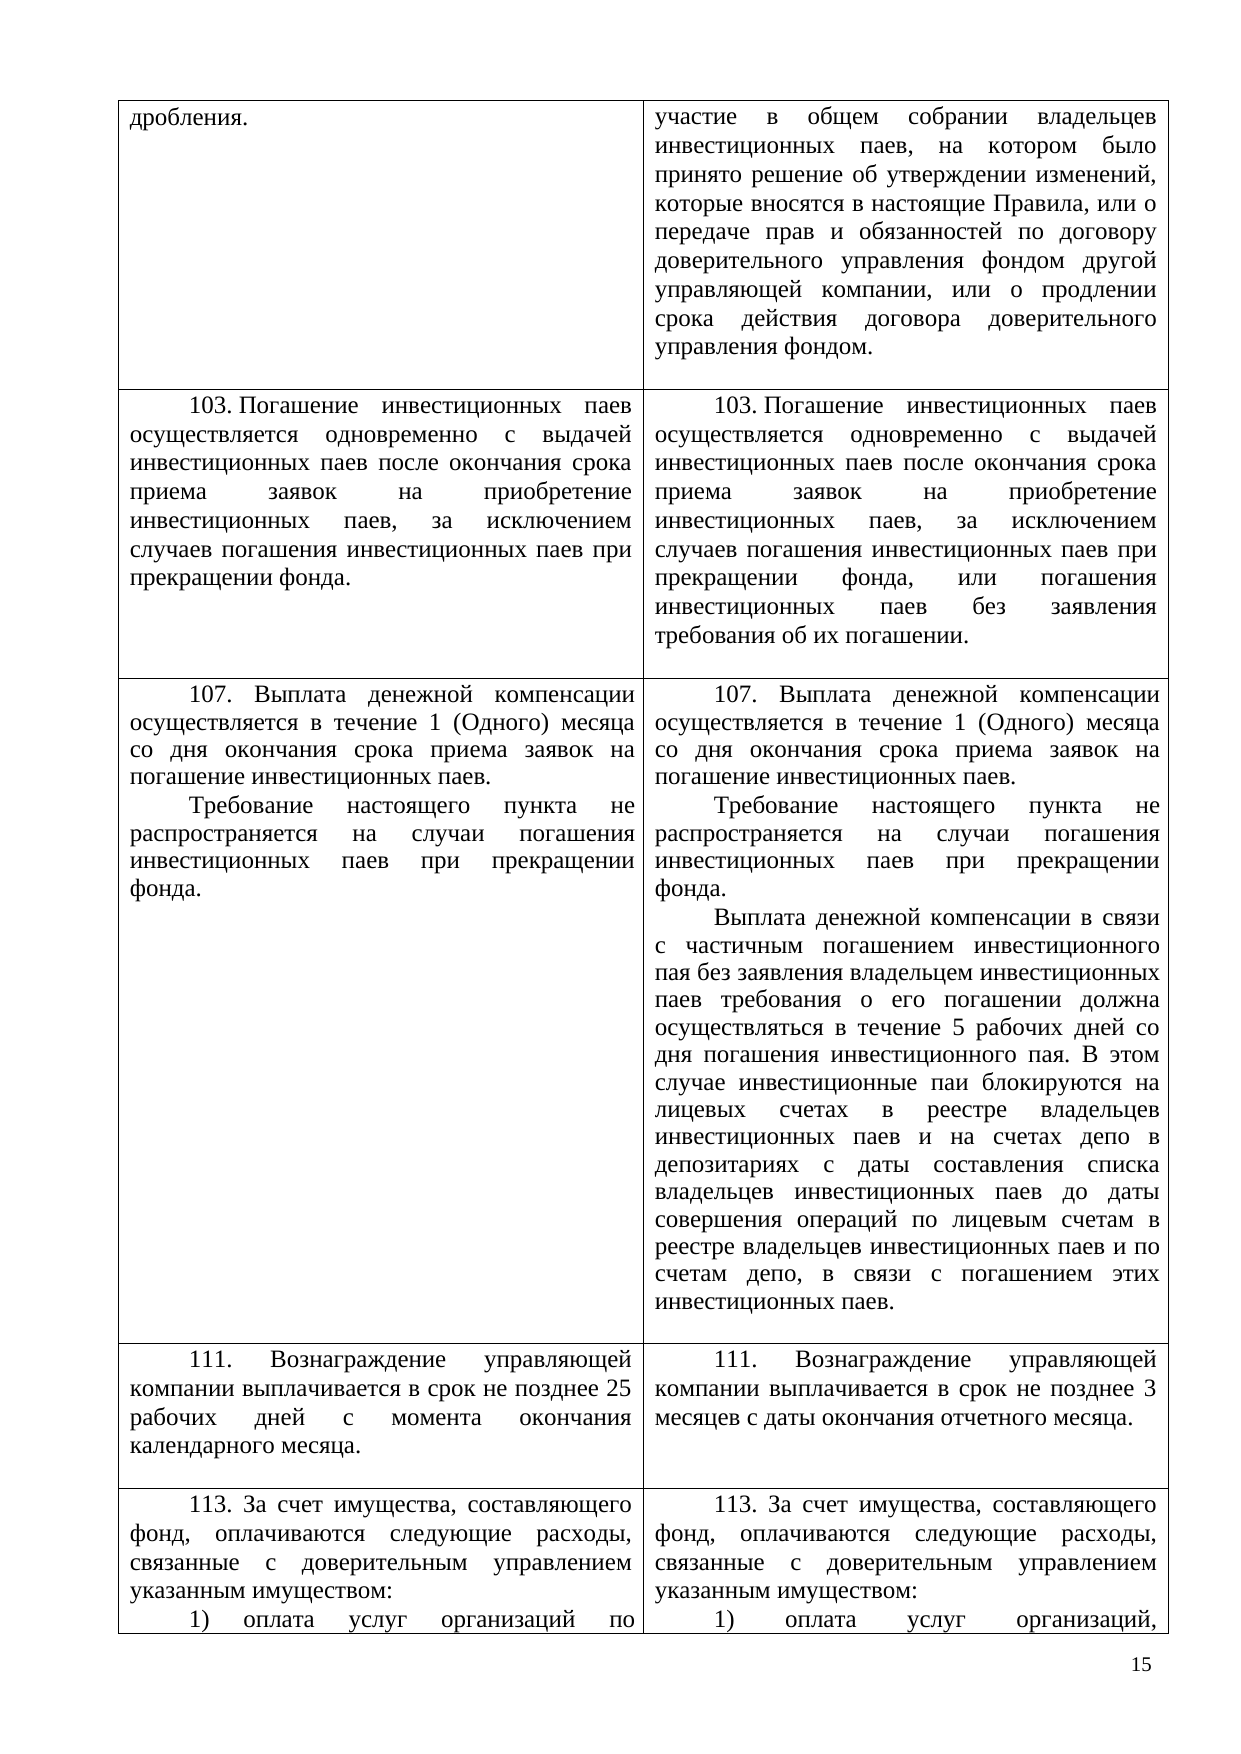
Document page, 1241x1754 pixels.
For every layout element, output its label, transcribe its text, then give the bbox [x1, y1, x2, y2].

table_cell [119, 101, 643, 389]
table_cell 103. Погашение инвестиционных паев осуществляется одновременно с выдачей инвестиционных паев после окончания срока приема заявок на приобретение инвестиционных паев, за исключением случаев погашения инвестиционных паев при прекращении фонда. [119, 390, 643, 677]
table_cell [644, 101, 1168, 389]
table_cell 103. Погашение инвестиционных паев осуществляется одновременно с выдачей инвестиционных паев после окончания срока приема заявок на приобретение инвестиционных паев, за исключением случаев погашения инвестиционных паев при прекращении фонда, или погашения инвестиционных паев без заявления требования об их погашении. [644, 390, 1168, 677]
table_cell 107. Выплата денежной компенсации осуществляется в течение 1 (Одного) месяца со дня окончания срока приема заявок на погашение инвестиционных паев. Требование настоящего пункта не распространяется на случаи погашения инвестиционных паев при прекращении фонда. [119, 679, 643, 1343]
table_cell 111. Вознаграждение управляющей компании выплачивается в срок не позднее 3 месяцев с даты окончания отчетного месяца. [644, 1344, 1168, 1488]
table_cell 111. Вознаграждение управляющей компании выплачивается в срок не позднее 25 рабочих дней с момента окончания календарного месяца. [119, 1344, 643, 1488]
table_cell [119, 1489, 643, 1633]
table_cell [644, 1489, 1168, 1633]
table_cell 107. Выплата денежной компенсации осуществляется в течение 1 (Одного) месяца со дня окончания срока приема заявок на погашение инвестиционных паев. Требование настоящего пункта не распространяется на случаи погашения инвестиционных паев при прекращении фонда. Выплата денежной компенсации в связи с частичным погашением инвестиционного пая без заявления владельцем инвестиционных паев требования о его погашении должна осуществляться в течение 5 рабочих дней со дня погашения инвестиционного пая. В этом случае инвестиционные паи блокируются на лицевых счетах в реестре владельцев инвестиционных паев и на счетах депо в депозитариях с даты составления списка владельцев инвестиционных паев до даты совершения операций по лицевым счетам в реестре владельцев инвестиционных паев и по счетам депо, в связи с погашением этих инвестиционных паев. [644, 679, 1168, 1343]
